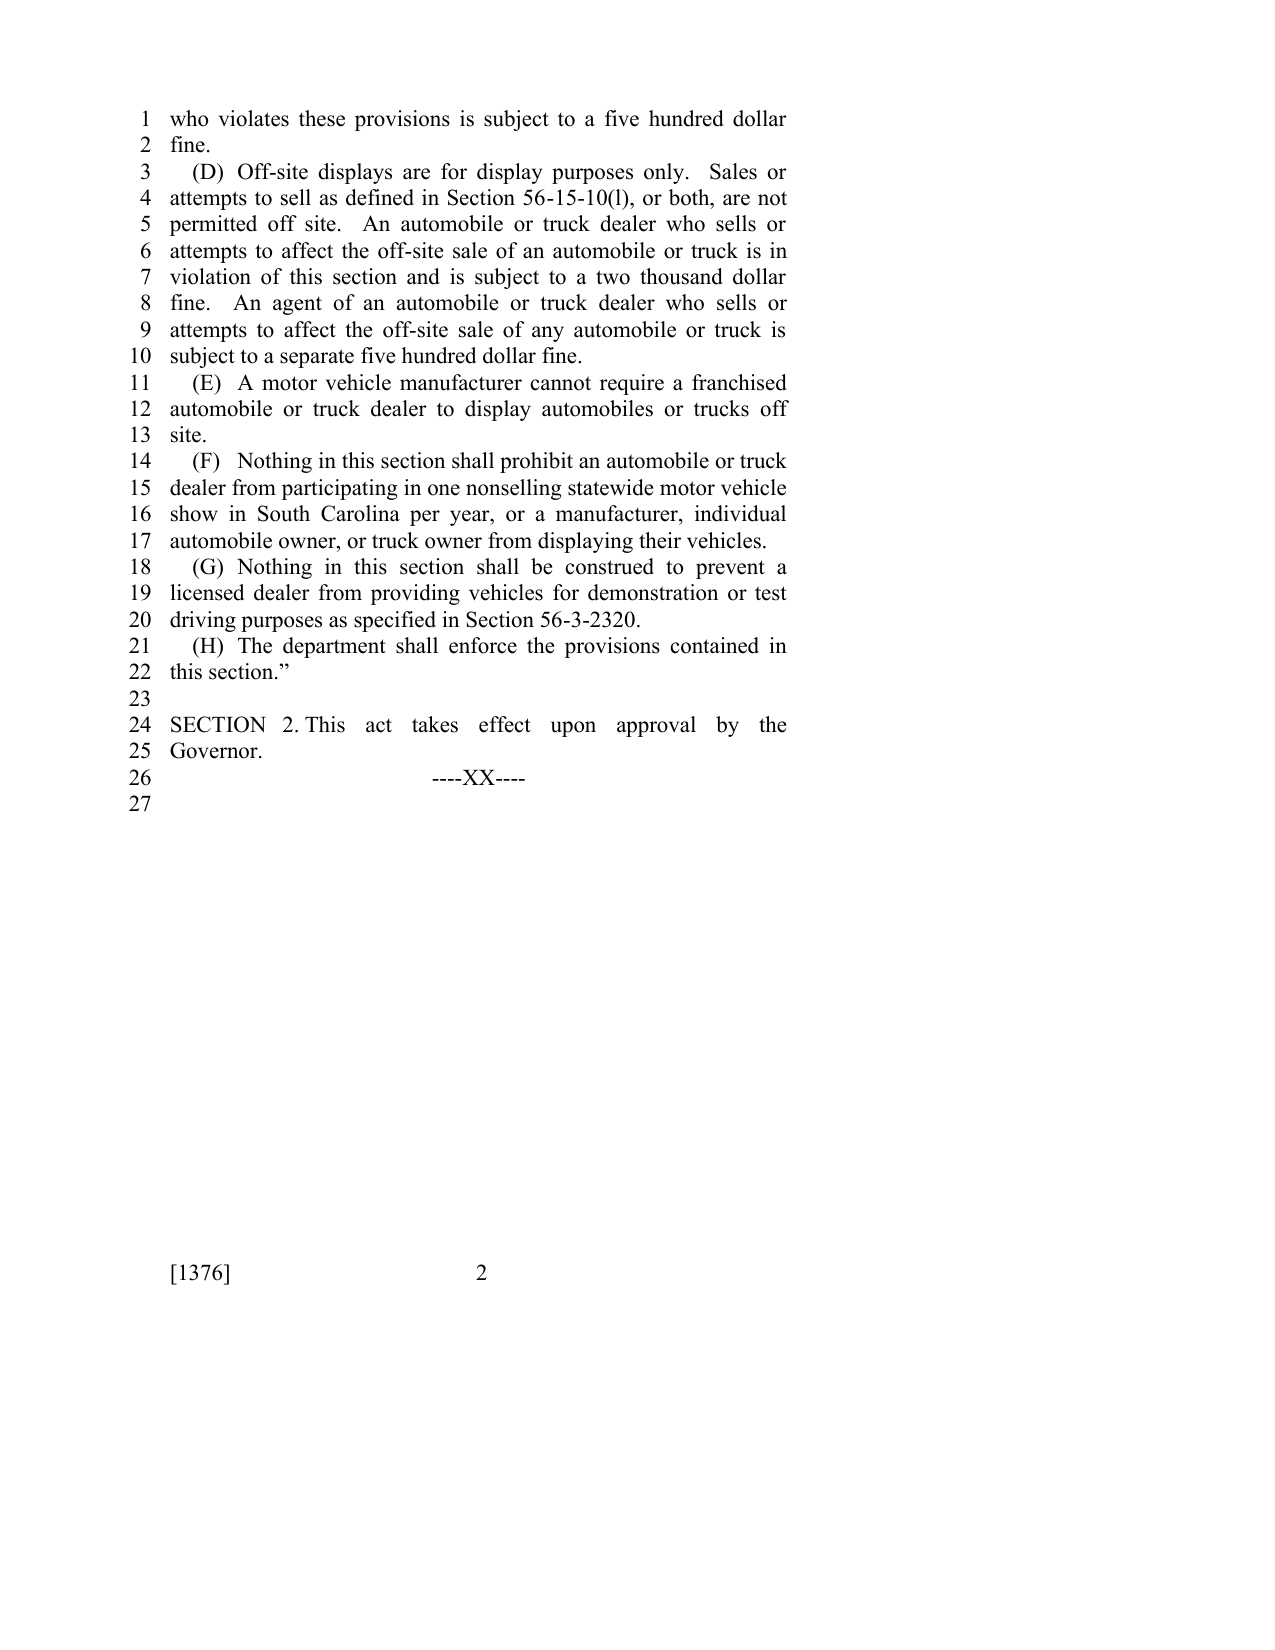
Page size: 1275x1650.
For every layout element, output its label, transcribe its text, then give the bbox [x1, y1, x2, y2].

text (F) Nothing in this section shall prohibit an automobile or truck dealer from participating in one nonselling statewide motor vehicle show in South Carolina per year, or a manufacturer, individual automobile owner, or truck owner from displaying their vehicles. [169, 448, 787, 553]
text (H) The department shall enforce the provisions contained in this section.” [169, 632, 787, 685]
text (G) Nothing in this section shall be construed to prevent a licensed dealer from providing vehicles for demonstration or test driving purposes as specified in Section 56-3-2320. [169, 553, 787, 632]
text SECTION 2. This act takes effect upon approval by the Governor. [169, 711, 787, 764]
text ----XX---- [169, 764, 787, 790]
text (D) Off-site displays are for display purposes only. Sales or attempts to sell as defined in Section 56-15-10(l), or both, are not permitted off site. An automobile or truck dealer who sells or attempts to affect the off-site sale of an automobile or truck is in violation of this section and is subject to a two thousand dollar fine. An agent of an automobile or truck dealer who sells or attempts to affect the off-site sale of any automobile or truck is subject to a separate five hundred dollar fine. [169, 158, 787, 368]
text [169, 105, 787, 158]
text (E) A motor vehicle manufacturer cannot require a franchised automobile or truck dealer to display automobiles or trucks off site. [169, 368, 787, 448]
